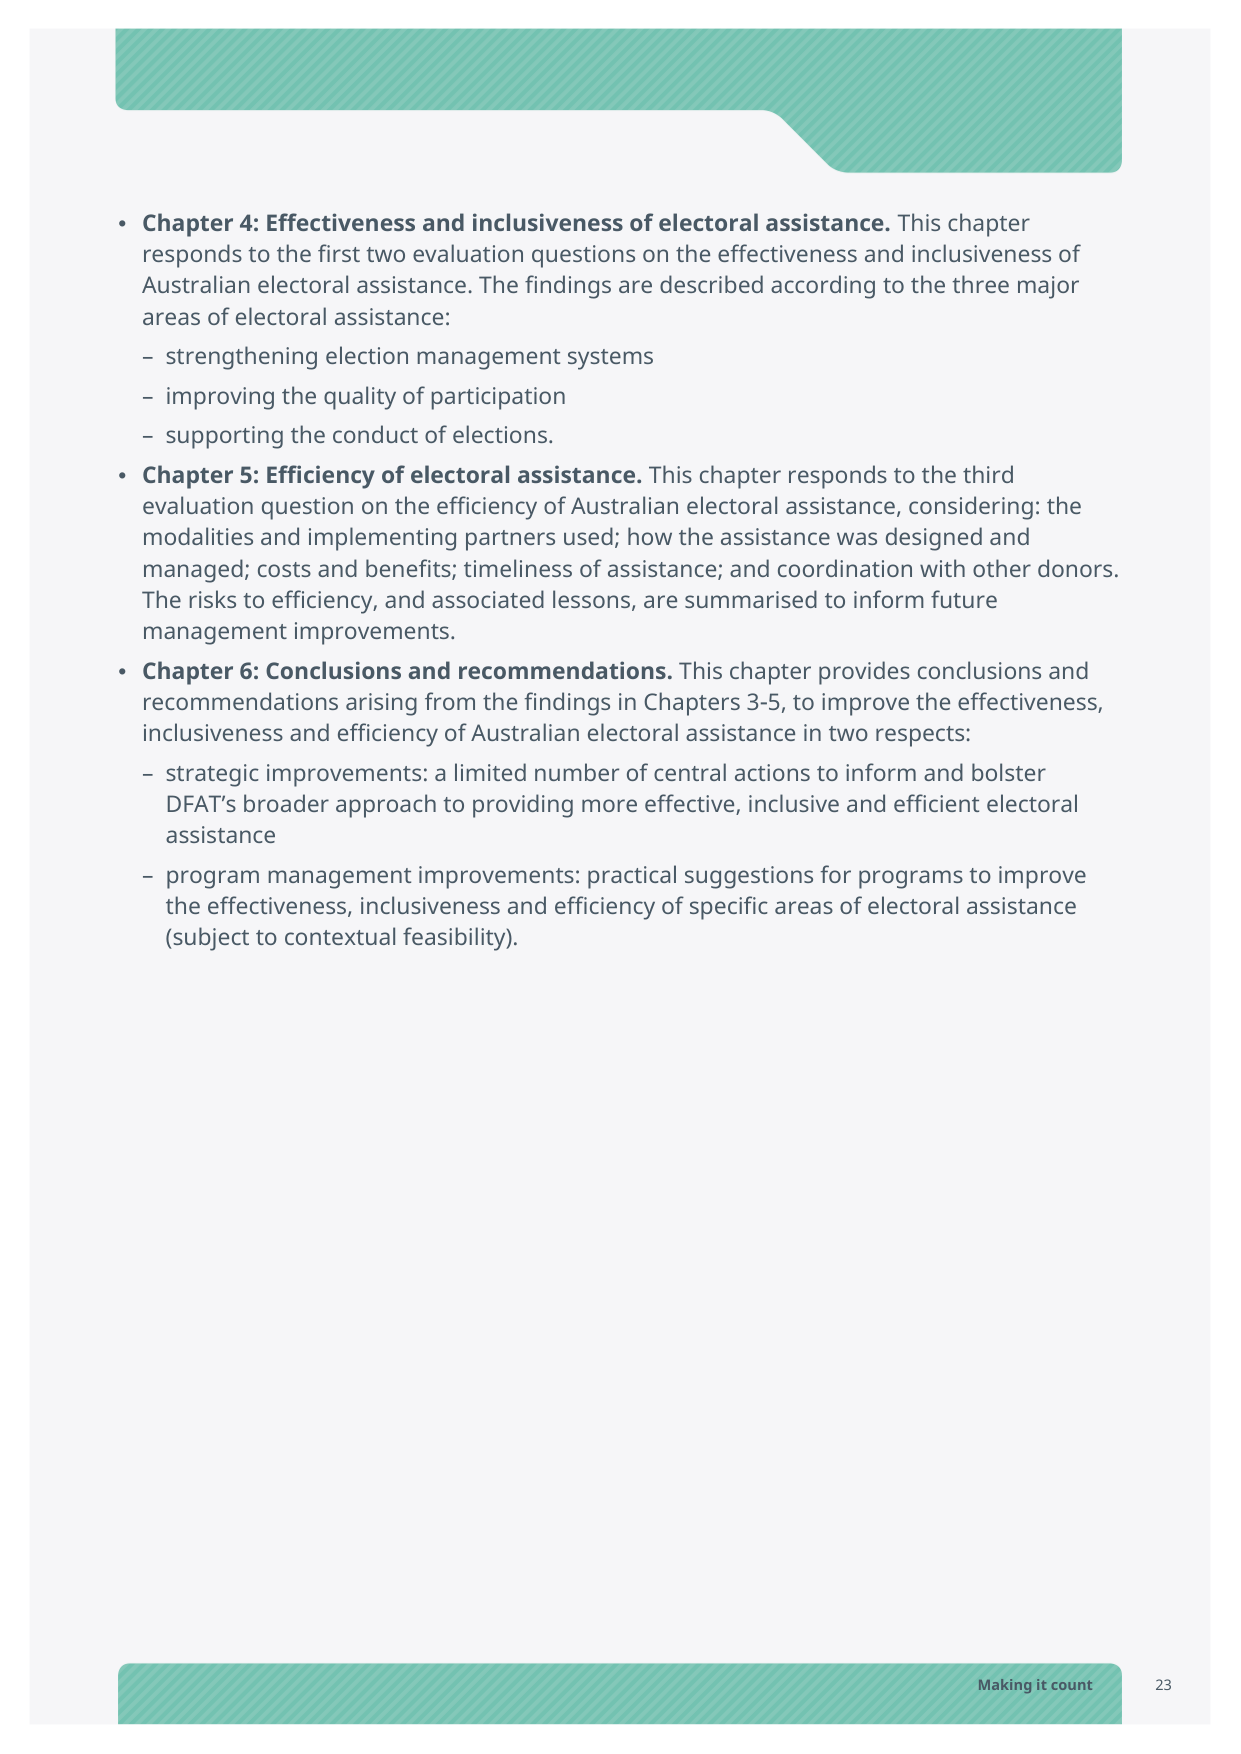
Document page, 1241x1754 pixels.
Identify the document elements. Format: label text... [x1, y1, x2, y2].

list Chapter 6: Conclusions and recommendations. This chapter provides conclusions and recommendations arising from the findings in Chapters 35, to improve the effectiveness, inclusiveness and efficiency of Australian electoral assistance in two respects: [118, 655, 1122, 748]
list Chapter 5: Efficiency of electoral assistance. This chapter responds to the third evaluation question on the efficiency of Australian electoral assistance, considering: the modalities and implementing partners used; how the assistance was designed and managed; costs and benefits; timeliness of assistance; and coordination with other donors. The risks to efficiency, and associated lessons, are summarised to inform future management improvements. [118, 459, 1122, 646]
list program management improvements: practical suggestions for programs to improve the effectiveness, inclusiveness and efficiency of specific areas of electoral assistance (subject to contextual feasibility). [142, 859, 1122, 953]
list strengthening election management systems [142, 340, 1122, 371]
list supporting the conduct of elections. [142, 419, 1122, 451]
list Chapter 4: Effectiveness and inclusiveness of electoral assistance. This chapter responds to the first two evaluation questions on the effectiveness and inclusiveness of Australian electoral assistance. The findings are described according to the three major areas of electoral assistance: [118, 207, 1122, 332]
list strategic improvements: a limited number of central actions to inform and bolster DFAT’s broader approach to providing more effective, inclusive and efficient electoral assistance [142, 757, 1122, 851]
list improving the quality of participation [142, 380, 1122, 411]
picture [0, 0, 1240, 1754]
